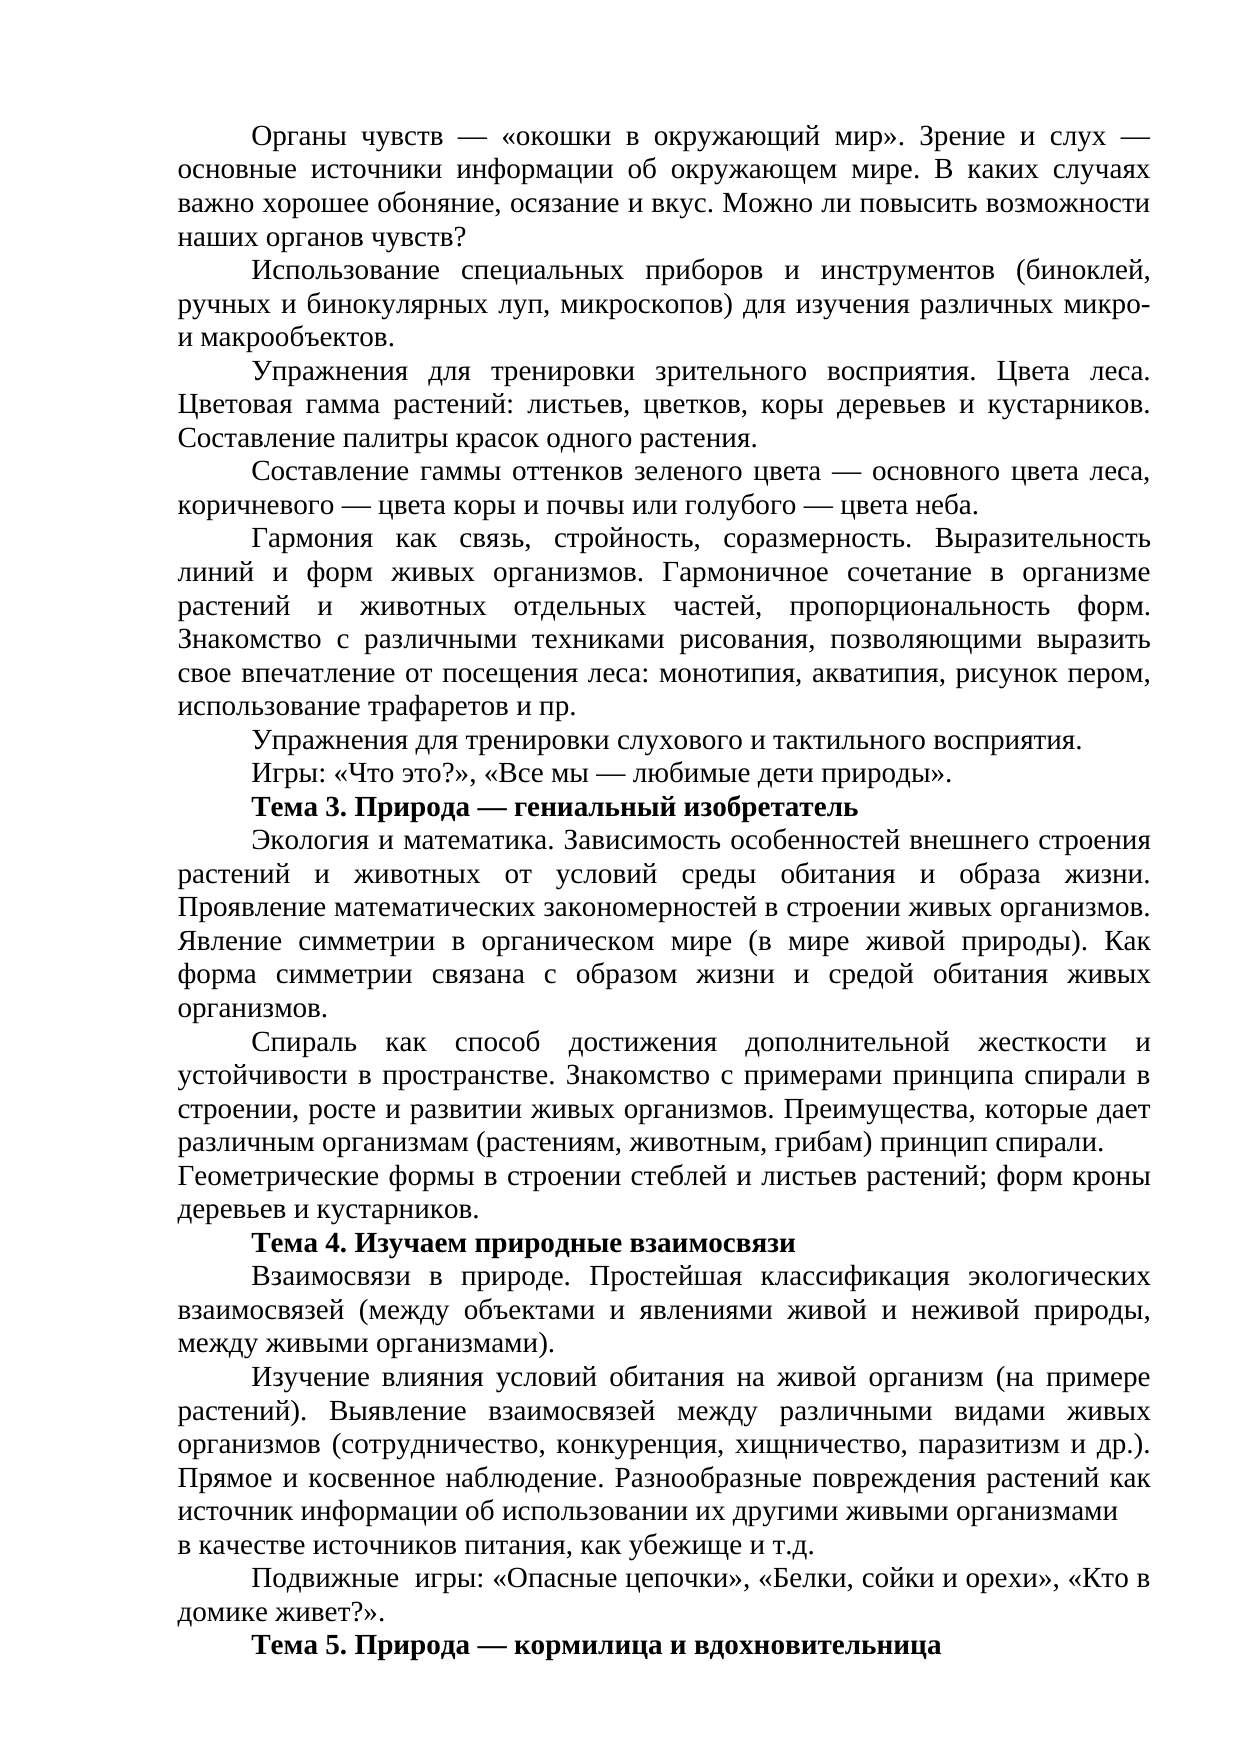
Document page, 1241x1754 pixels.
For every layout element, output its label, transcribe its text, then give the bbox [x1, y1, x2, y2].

text Использование специальных приборов и инструментов (биноклей, ручных и бинокулярных луп, микроскопов) для изучения различных микро- и макрообъектов. [177, 252, 1152, 353]
text Органы чувств — «окошки в окружающий мир». Зрение и слух — основные источники информации об окружающем мире. В каких случаях важно хорошее обоняние, осязание и вкус. Можно ли повысить возможности наших органов чувств? [177, 118, 1152, 252]
text Спираль как способ достижения дополнительной жесткости и устойчивости в пространстве. Знакомство с примерами принципа спирали в строении, росте и развитии живых организмов. Преимущества, которые дает различным организмам (растениям, животным, грибам) принцип спирали. [177, 1024, 1152, 1158]
text Упражнения для тренировки зрительного восприятия. Цвета леса. Цветовая гамма растений: листьев, цветков, коры деревьев и кустарников. Составление палитры красок одного растения. [177, 353, 1152, 453]
text Экология и математика. Зависимость особенностей внешнего строения растений и животных от условий среды обитания и образа жизни. Проявление математических закономерностей в строении живых организмов. Явление симметрии в органическом мире (в мире живой природы). Как форма симметрии связана с образом жизни и средой обитания живых организмов. [177, 822, 1152, 1024]
text Тема 3. Природа — гениальный изобретатель [177, 789, 1152, 822]
text Изучение влияния условий обитания на живой организм (на примере растений). Выявление взаимосвязей между различными видами живых организмов (сотрудничество, конкуренция, хищничество, паразитизм и др.). Прямое и косвенное наблюдение. Разнообразные повреждения растений как источник информации об использовании их другими живыми организмами [177, 1359, 1152, 1527]
text Взаимосвязи в природе. Простейшая классификация экологических взаимосвязей (между объектами и явлениями живой и неживой природы, между живыми организмами). [177, 1258, 1152, 1359]
text Игры: «Что это?», «Все мы — любимые дети природы». [177, 755, 1152, 789]
text Геометрические формы в строении стеблей и листьев растений; форм кроны деревьев и кустарников. [177, 1158, 1152, 1225]
text в качестве источников питания, как убежище и т.д. [177, 1527, 1152, 1560]
text Гармония как связь, стройность, соразмерность. Выразительность линий и форм живых организмов. Гармоничное сочетание в организме растений и животных отдельных частей, пропорциональность форм. Знакомство с различными техниками рисования, позволяющими выразить свое впечатление от посещения леса: монотипия, акватипия, рисунок пером, использование трафаретов и пр. [177, 521, 1152, 722]
text Тема 5. Природа — кормилица и вдохновительница [177, 1627, 1152, 1661]
text Составление гаммы оттенков зеленого цвета — основного цвета леса, коричневого — цвета коры и почвы или голубого — цвета неба. [177, 453, 1152, 521]
text Подвижные игры: «Опасные цепочки», «Белки, сойки и орехи», «Кто в домике живет?». [177, 1560, 1152, 1627]
text Тема 4. Изучаем природные взаимосвязи [177, 1225, 1152, 1258]
text Упражнения для тренировки слухового и тактильного восприятия. [177, 722, 1152, 755]
